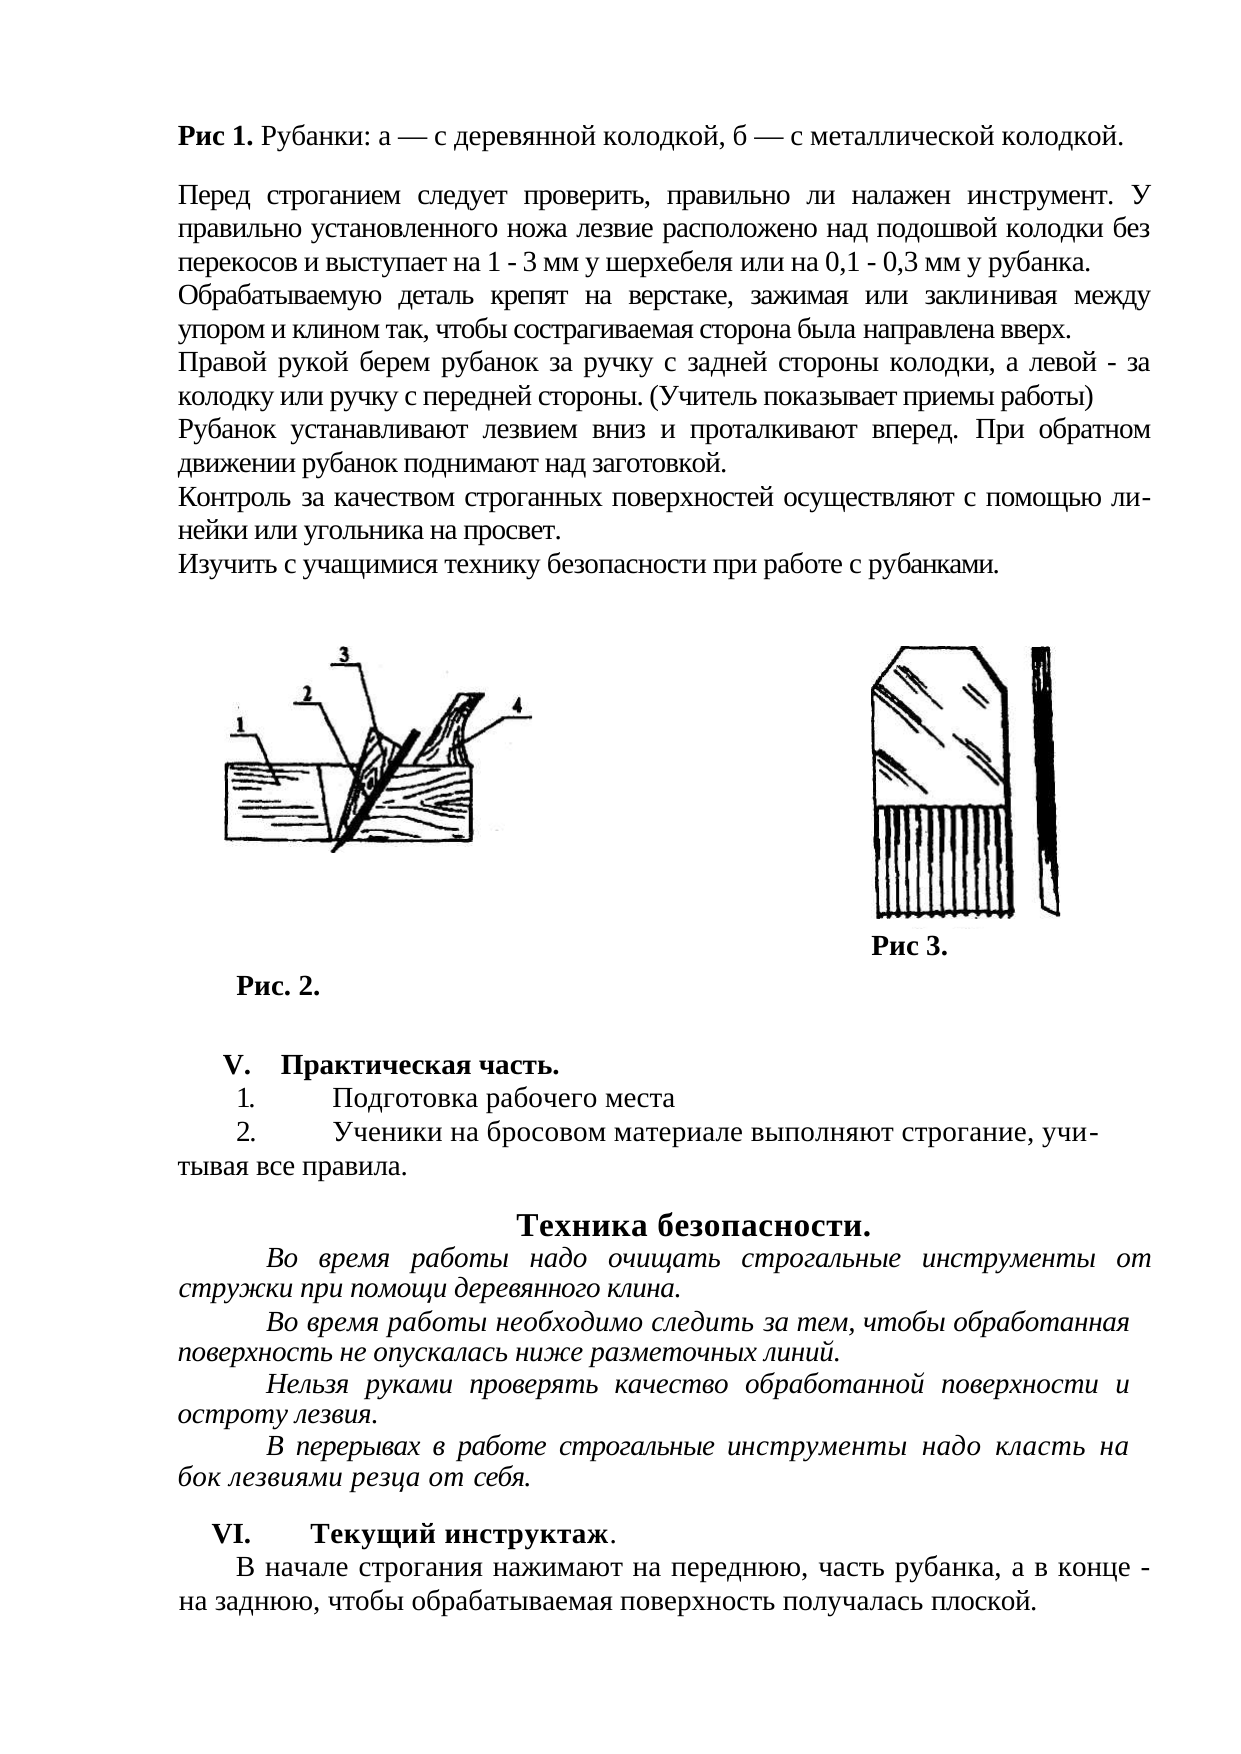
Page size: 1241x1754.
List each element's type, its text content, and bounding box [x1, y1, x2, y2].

text В начале строгания нажимают на переднюю, часть рубанка, а в конце - на заднюю, чтобы обрабатываемая поверхность получалась плоской. [179, 1549, 1151, 1616]
text Нельзя руками проверять качество обработанной поверхности и остроту лезвия. [177, 1369, 1130, 1430]
text Рис 3. [587, 928, 1113, 962]
list Текущий инструктаж. [251, 1516, 1152, 1549]
text Правой рукой берем рубанок за ручку с задней стороны колодки, а левой - за колодку или ручку с передней стороны. (Учитель показывает приемы работы) [178, 344, 1151, 412]
text Изучить с учащимися технику безопасности при работе с рубанками. [178, 546, 1151, 579]
picture [871, 646, 1061, 929]
list Ученики на бросовом материале выполняют строгание, учитывая все правила. [177, 1114, 1152, 1182]
text Во время работы необходимо следить за тем, чтобы обработанная поверхность не опускалась ниже разметочных линий. [177, 1307, 1130, 1368]
picture [224, 646, 533, 853]
list Подготовка рабочего места [236, 1080, 1152, 1114]
text Во время работы надо очищать строгальные инструменты от стружки при помощи деревянного клина. [178, 1243, 1152, 1303]
text Рис 1. Рубанки: а — с деревянной колодкой, б — с металлической колодкой. [178, 118, 1152, 152]
text Перед строганием следует проверить, правильно ли налажен инструмент. У правильно установленного ножа лезвие расположено над подошвой колодки без перекосов и выступает на 1 - 3 мм у шерхебеля или на 0,1 - 0,3 мм у рубанка. [178, 177, 1151, 277]
text Рубанок устанавливают лезвием вниз и проталкивают вперед. При обратном движении рубанок поднимают над заготовкой. [178, 412, 1151, 479]
text Обрабатываемую деталь крепят на верстаке, зажимая или заклинивая между упором и клином так, чтобы сострагиваемая сторона была направлена вверх. [178, 277, 1151, 344]
text Контроль за качеством строганных поверхностей осуществляют с помощью линейки или угольника на просвет. [178, 479, 1151, 546]
list Практическая часть. [251, 1047, 1152, 1080]
text Рис. 2. [236, 968, 1152, 1001]
text В перерывах в работе строгальные инструменты надо класть на бок лезвиями резца от себя. [177, 1431, 1130, 1492]
text Техника безопасности. [236, 1205, 1152, 1243]
